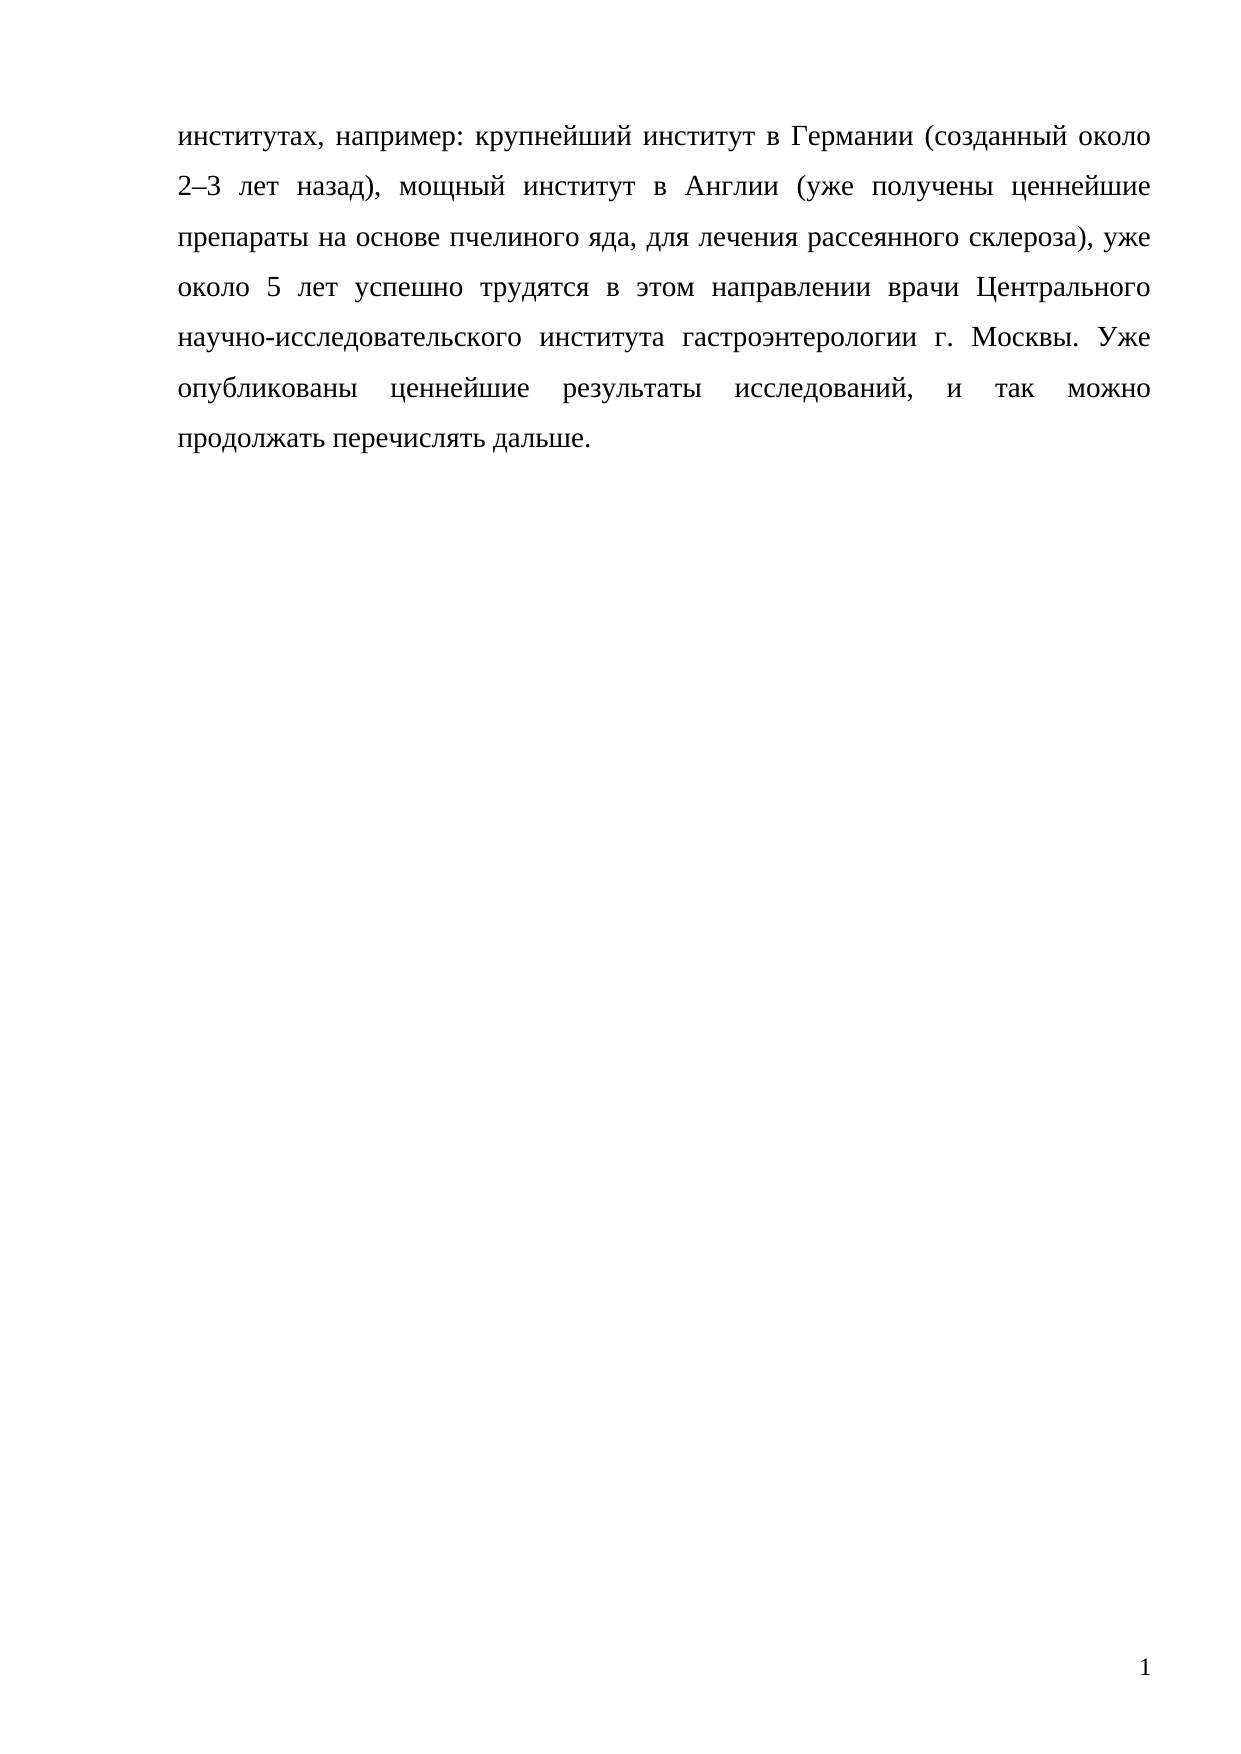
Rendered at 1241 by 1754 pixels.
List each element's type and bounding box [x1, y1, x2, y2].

text [177, 118, 1152, 453]
